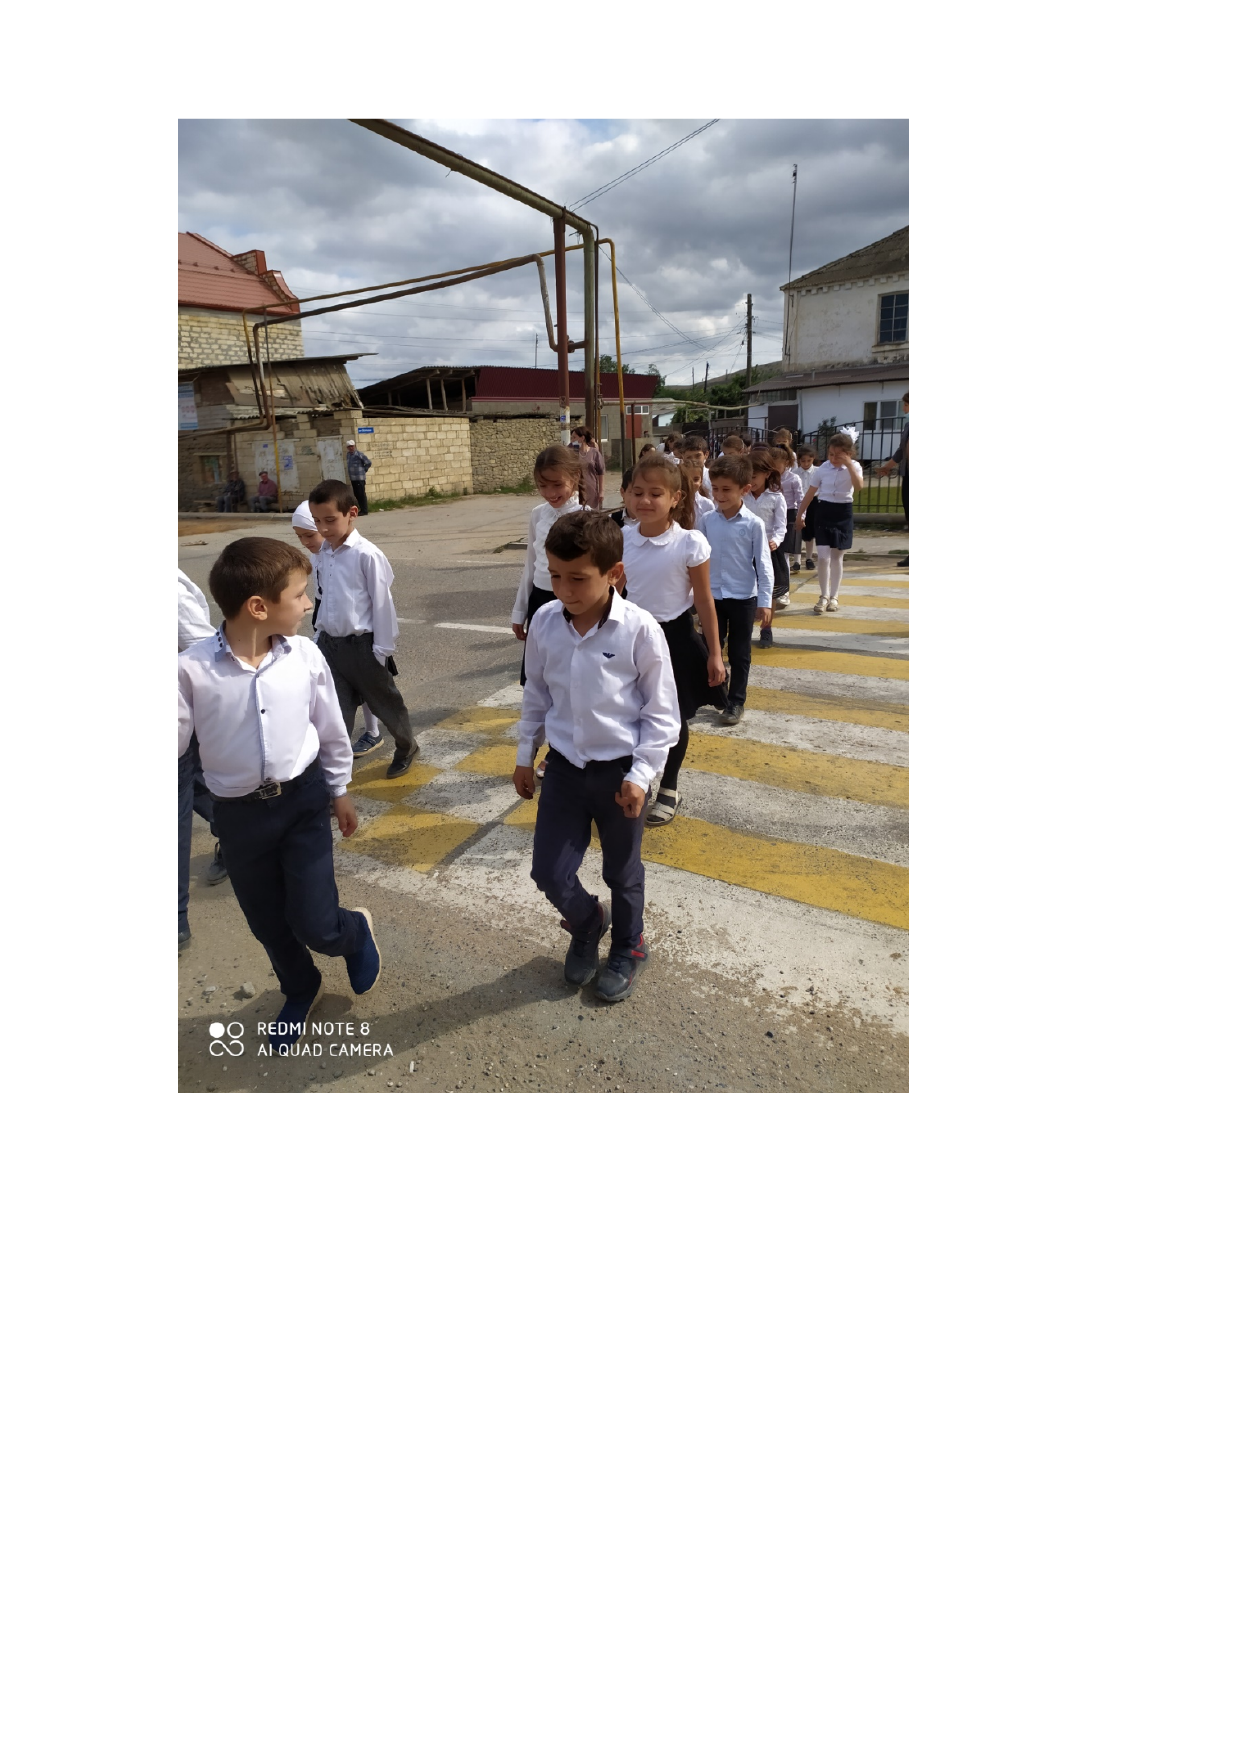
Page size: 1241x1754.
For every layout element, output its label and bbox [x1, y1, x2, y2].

picture [178, 120, 909, 1092]
